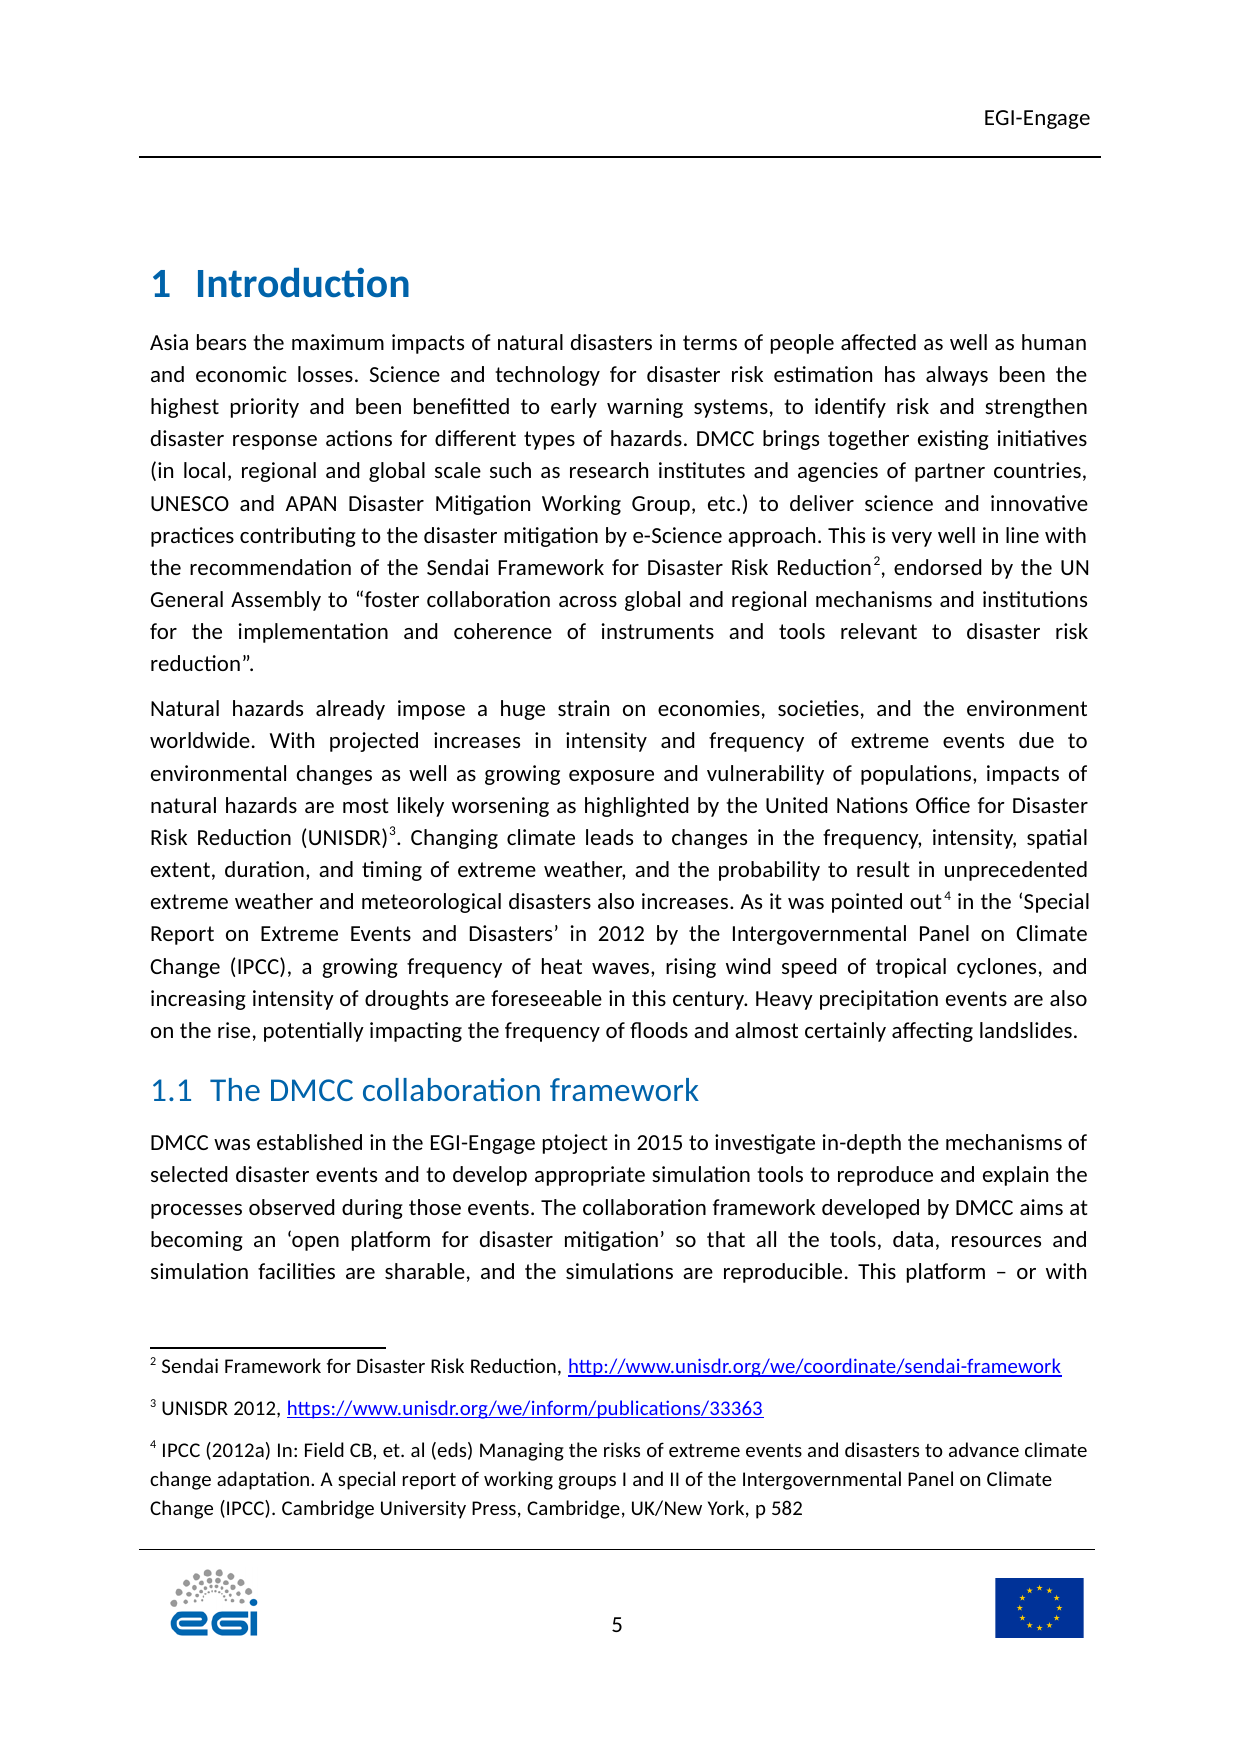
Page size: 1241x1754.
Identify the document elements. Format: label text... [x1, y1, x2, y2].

subtitle The DMCC collaboration framework [150, 1069, 1090, 1110]
picture [995, 1578, 1084, 1638]
text Asia bears the maximum impacts of natural disasters in terms of people affected as well as human and economic losses. Science and technology for disaster risk estimation has always been the highest priority and been benefitted to early warning systems, to identify risk and strengthen disaster response actions for different types of hazards. DMCC brings together existing initiatives (in local, regional and global scale such as research institutes and agencies of partner countries, UNESCO and APAN Disaster Mitigation Working Group, etc.) to deliver science and innovative practices contributing to the disaster mitigation by e-Science approach. This is very well in line with the recommendation of the Sendai Framework for Disaster Risk Reduction, endorsed by the UN General Assembly to “foster collaboration across global and regional mechanisms and institutions for the implementation and coherence of instruments and tools relevant to disaster risk reduction”. [150, 328, 1090, 678]
text Natural hazards already impose a huge strain on economies, societies, and the environment worldwide. With projected increases in intensity and frequency of extreme events due to environmental changes as well as growing exposure and vulnerability of populations, impacts of natural hazards are most likely worsening as highlighted by the United Nations Office for Disaster Risk Reduction (UNISDR). Changing climate leads to changes in the frequency, intensity, spatial extent, duration, and timing of extreme weather, and the probability to result in unprecedented extreme weather and meteorological disasters also increases. As it was pointed out in the ‘Special Report on Extreme Events and Disasters’ in 2012 by the Intergovernmental Panel on Climate Change (IPCC), a growing frequency of heat waves, rising wind speed of tropical cyclones, and increasing intensity of droughts are foreseeable in this century. Heavy precipitation events are also on the rise, potentially impacting the frequency of floods and almost certainly affecting landslides. [150, 694, 1090, 1044]
picture [150, 1567, 276, 1638]
subtitle Introduction [150, 257, 1090, 308]
